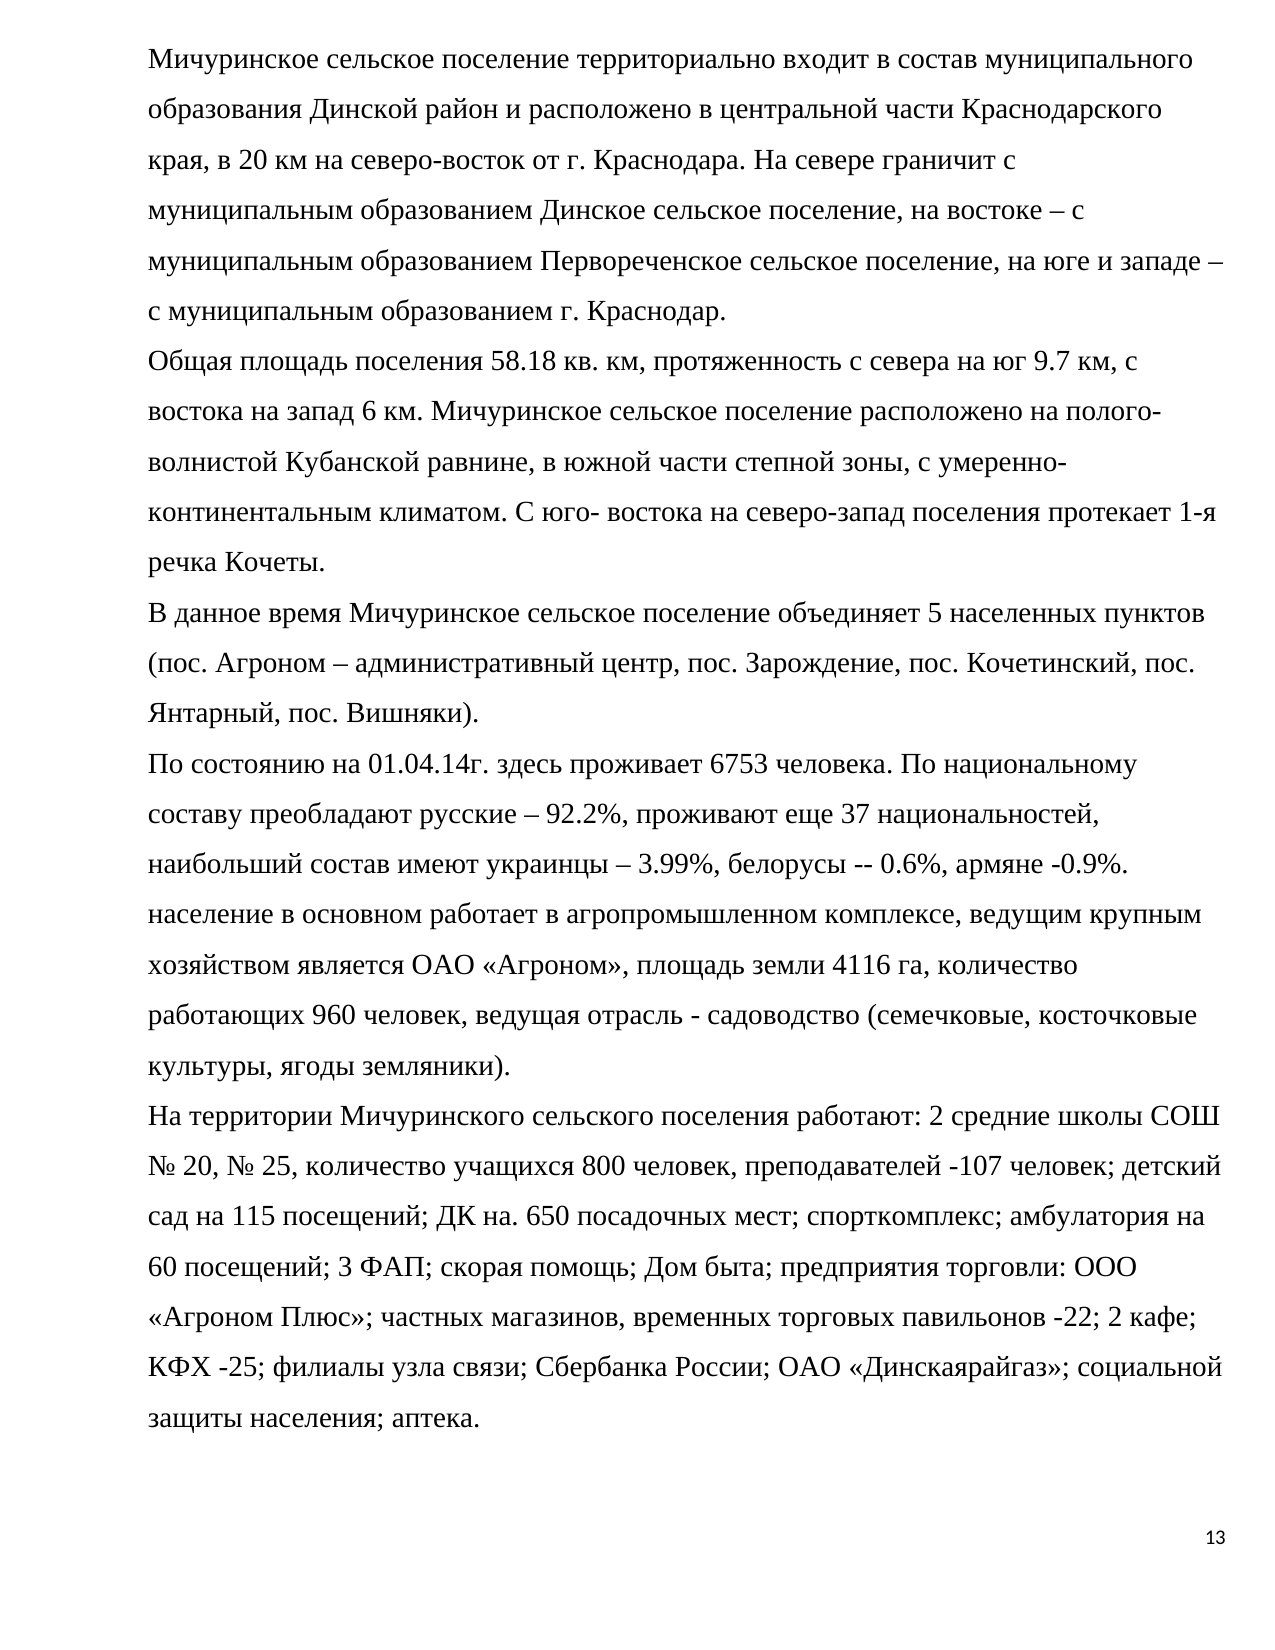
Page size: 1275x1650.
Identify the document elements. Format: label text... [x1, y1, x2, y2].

text Мичуринское сельское поселение территориально входит в состав муниципального образования Динской район и расположено в центральной части Краснодарского края, в 20 км на северо-восток от г. Краснодара. На севере граничит с муниципальным образованием Динское сельское поселение, на востоке – с муниципальным образованием Первореченское сельское поселение, на юге и западе – с муниципальным образованием г. Краснодар. [148, 41, 1226, 326]
text По состоянию на 01.04.14г. здесь проживает 6753 человека. По национальному составу преобладают русские – 92.2%, проживают еще 37 национальностей, наибольший состав имеют украинцы – 3.99%, белорусы -- 0.6%, армяне -0.9%. население в основном работает в агропромышленном комплексе, ведущим крупным хозяйством является ОАО «Агроном», площадь земли 4116 га, количество работающих 960 человек, ведущая отрасль - садоводство (семечковые, косточковые культуры, ягоды земляники). [148, 746, 1226, 1081]
text На территории Мичуринского сельского поселения работают: 2 средние школы СОШ № 20, № 25, количество учащихся 800 человек, преподавателей -107 человек; детский сад на 115 посещений; ДК на. 650 посадочных мест; спорткомплекс; амбулатория на 60 посещений; 3 ФАП; скорая помощь; Дом быта; предприятия торговли: ООО «Агроном Плюс»; частных магазинов, временных торговых павильонов -22; 2 кафе; КФХ -25; филиалы узла связи; Сбербанка России; ОАО «Динскаярайгаз»; социальной защиты населения; аптека. [148, 1098, 1226, 1433]
text Общая площадь поселения 58.18 кв. км, протяженность с севера на юг 9.7 км, с востока на запад 6 км. Мичуринское сельское поселение расположено на полого-волнистой Кубанской равнине, в южной части степной зоны, с умеренно-континентальным климатом. С юго- востока на северо-запад поселения протекает 1-я речка Кочеты. [148, 343, 1226, 578]
text В данное время Мичуринское сельское поселение объединяет 5 населенных пунктов (пос. Агроном – административный центр, пос. Зарождение, пос. Кочетинский, пос. Янтарный, пос. Вишняки). [148, 595, 1226, 729]
